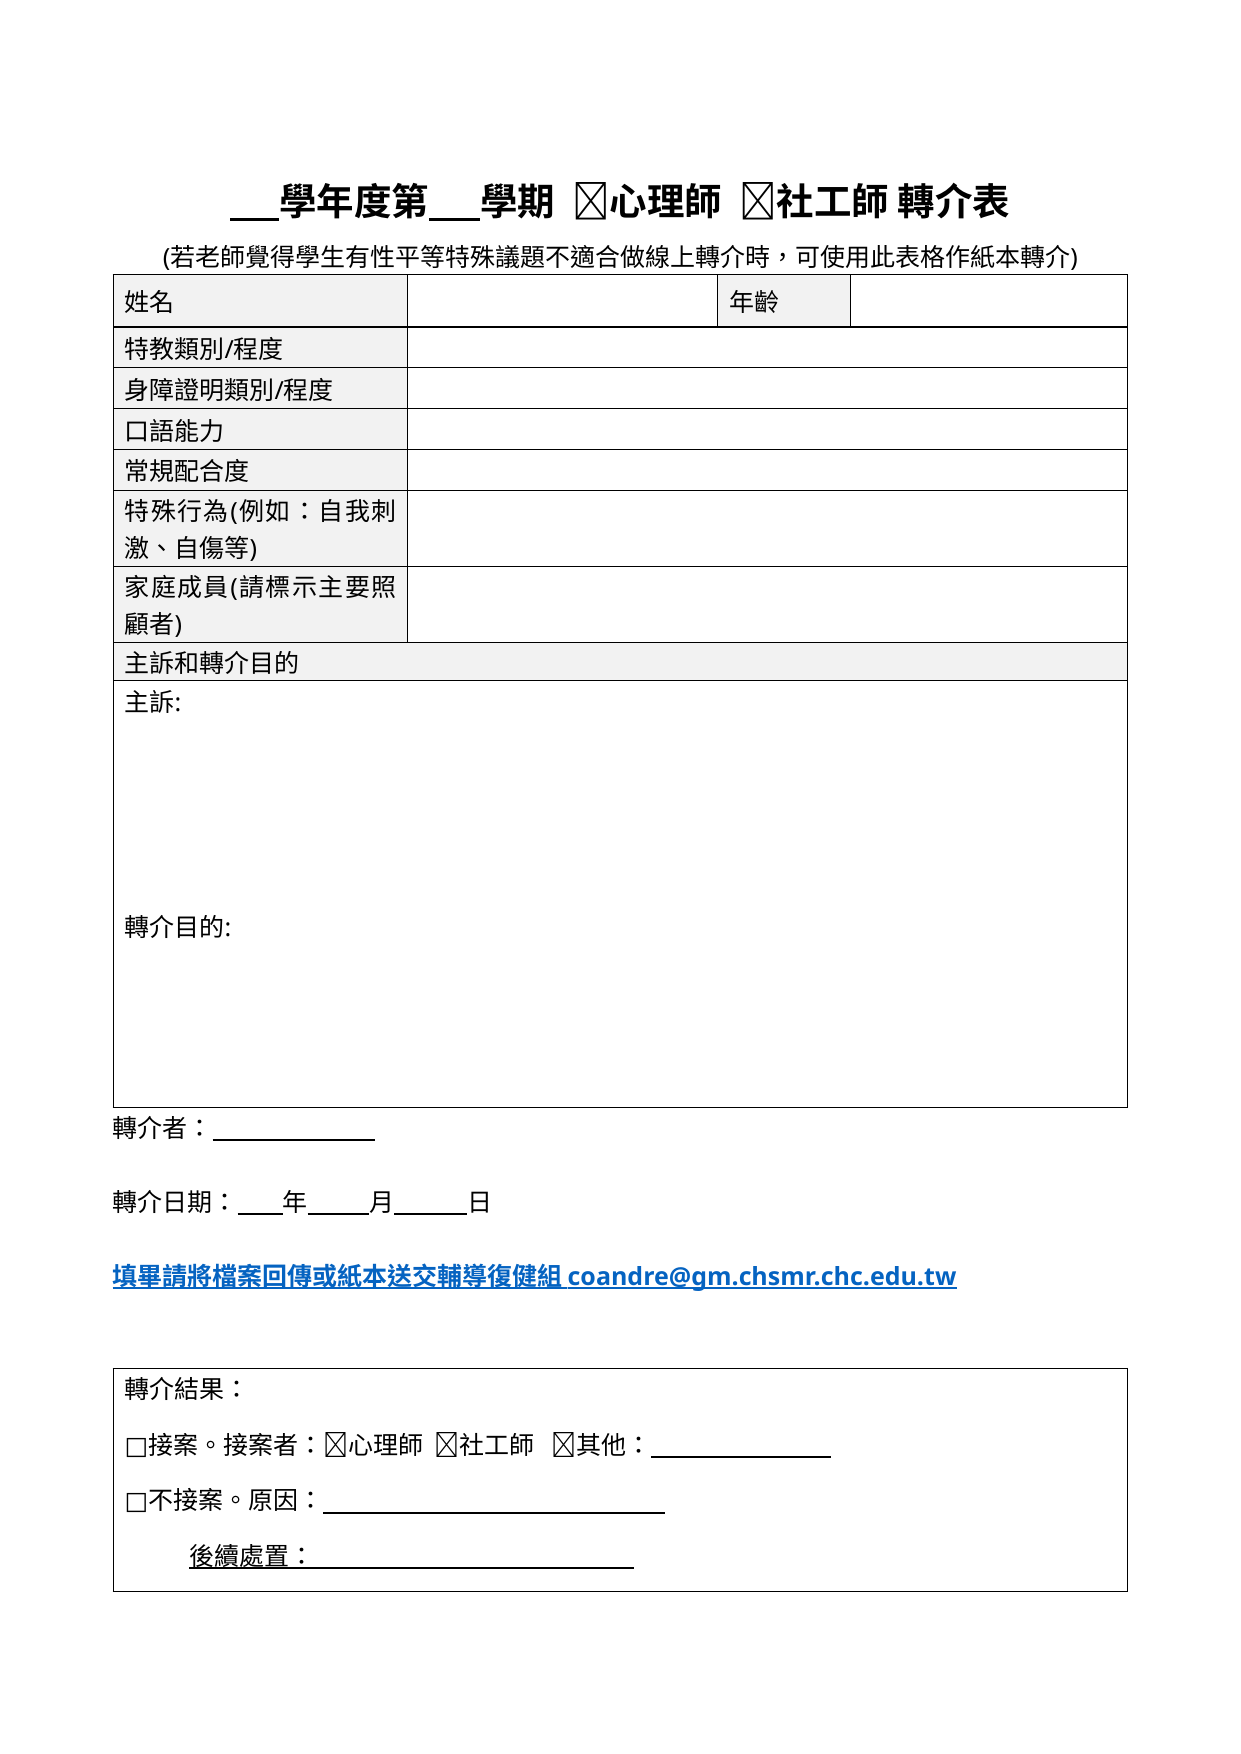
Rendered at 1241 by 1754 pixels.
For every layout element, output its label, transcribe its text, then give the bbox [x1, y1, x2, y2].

table_cell 特殊行為(例如：自我刺激、自傷等) [114, 491, 407, 566]
table_cell 常規配合度 [114, 450, 407, 490]
table_header 姓名 [114, 275, 407, 326]
table_cell 主訴和轉介目的 [114, 643, 1127, 680]
table_header [408, 275, 717, 326]
text (若老師覺得學生有性平等特殊議題不適合做線上轉介時，可使用此表格作紙本轉介) [112, 237, 1128, 274]
table_cell [408, 450, 1127, 490]
table_cell [408, 409, 1127, 449]
table_header 轉介結果： □接案。接案者：心理師 社工師 其他： □不接案。原因： 後續處置： [114, 1369, 1127, 1591]
table_header 年齡 [718, 275, 850, 326]
table_header [851, 275, 1127, 326]
table_cell [408, 368, 1127, 408]
table_cell [408, 567, 1127, 642]
table_cell [408, 491, 1127, 566]
table_cell 身障證明類別/程度 [114, 368, 407, 408]
table_cell 口語能力 [114, 409, 407, 449]
text 轉介日期： 年 月 日 [112, 1182, 1128, 1219]
table_cell 主訴: 轉介目的: [114, 681, 1127, 1107]
text 轉介者： [112, 1108, 1128, 1145]
text 學年度第 學期 心理師 社工師 轉介表 [112, 162, 1128, 237]
text 填畢請將檔案回傳或紙本送交輔導復健組coandre@gm.chsmr.chc.edu.tw [112, 1255, 1128, 1293]
table_cell 家庭成員(請標示主要照顧者) [114, 567, 407, 642]
table_cell [408, 328, 1127, 367]
table_cell 特教類別/程度 [114, 328, 407, 367]
